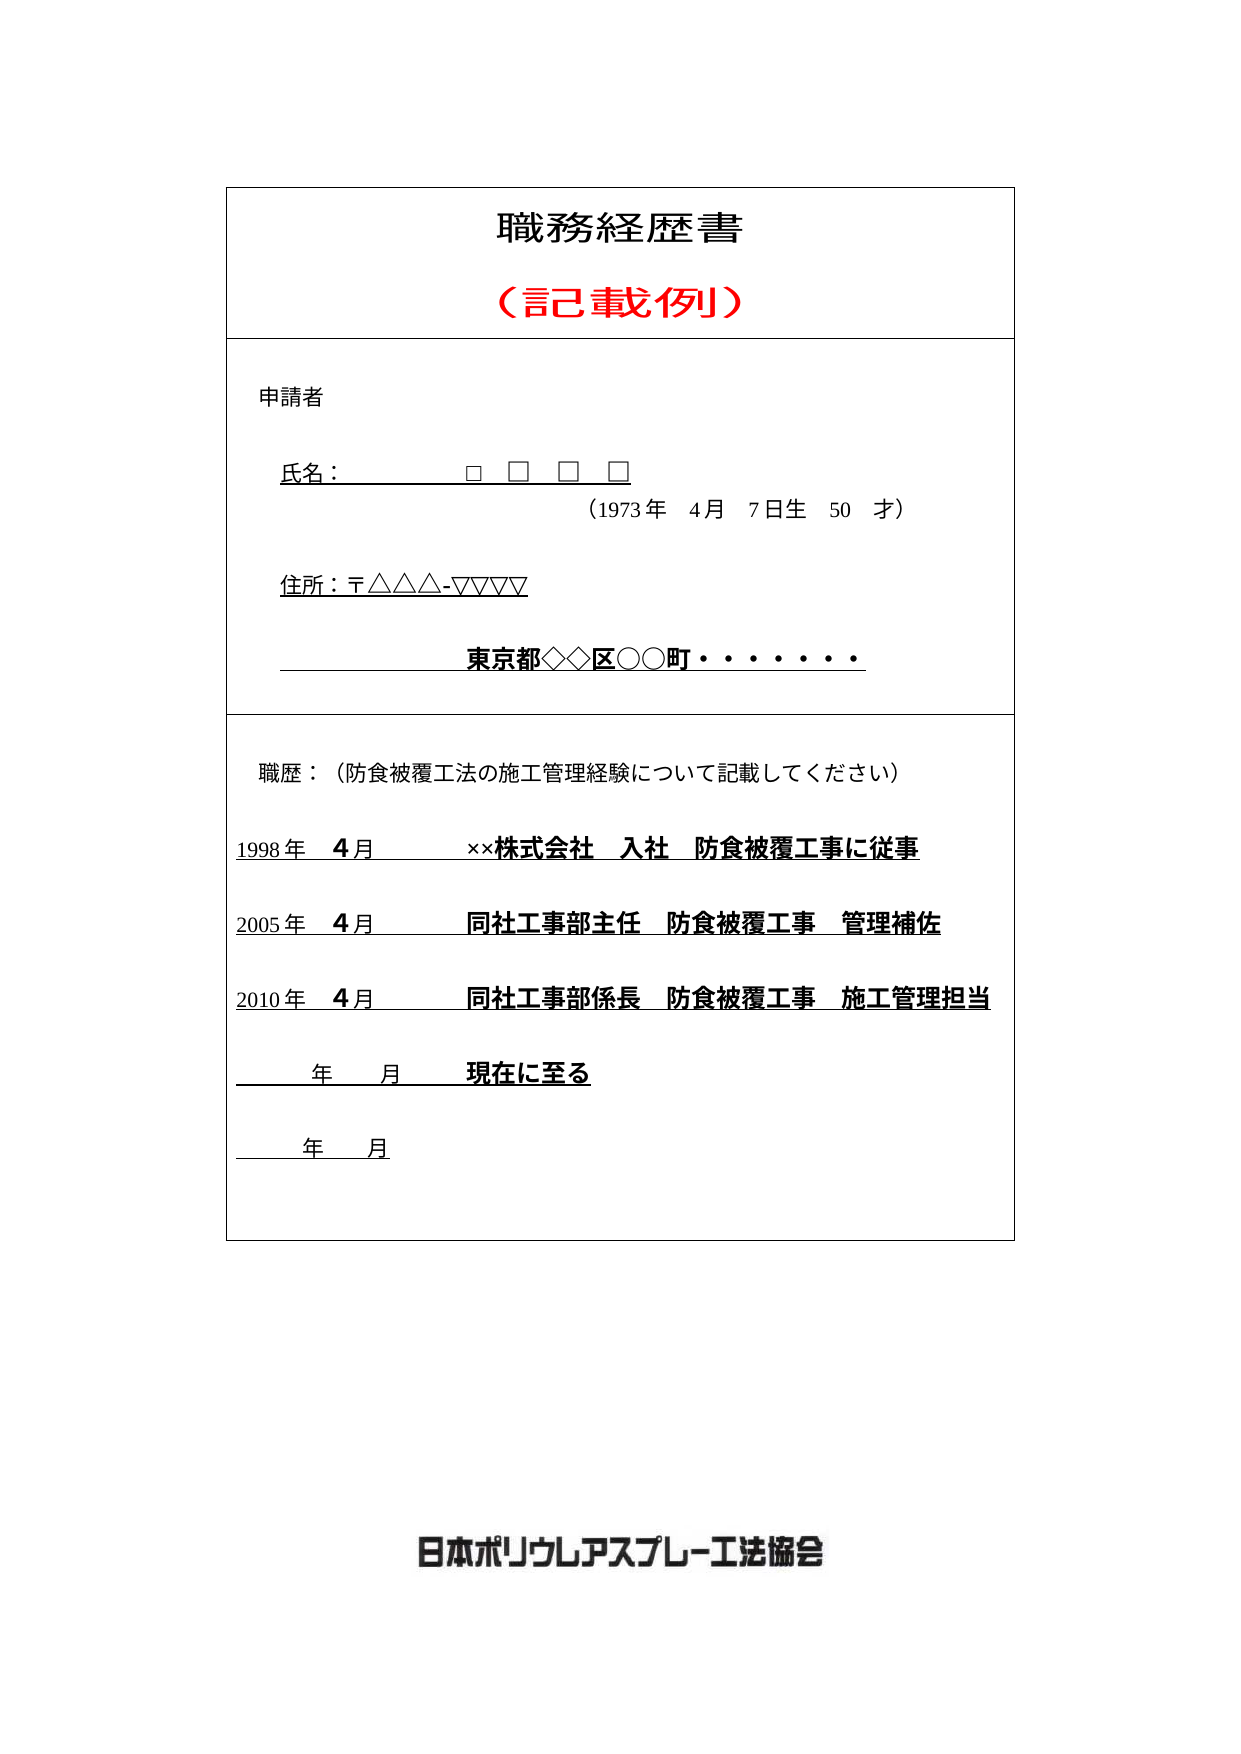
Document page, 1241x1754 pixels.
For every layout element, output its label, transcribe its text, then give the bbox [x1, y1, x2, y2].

table_cell 職歴：（防食被覆工法の施工管理経験について記載してください） 1998年 ４月 ××株式会社 入社 防食被覆工事に従事 2005年 ４月 同社工事部主任 防食被覆工事 管理補佐 2010年 ４月 同社工事部係長 防食被覆工事 施工管理担当 年 月 現在に至る 年 月 [227, 715, 1014, 1240]
table_cell 申請者 氏名： □ □ □ □ （1973年 4月 7日生 50 才） 住所：〒△△△-▽▽▽▽ 東京都◇◇区○○町・・・・・・・ [227, 339, 1014, 714]
picture [410, 1525, 830, 1577]
table_header 職務経歴書 （記載例） [227, 188, 1014, 338]
